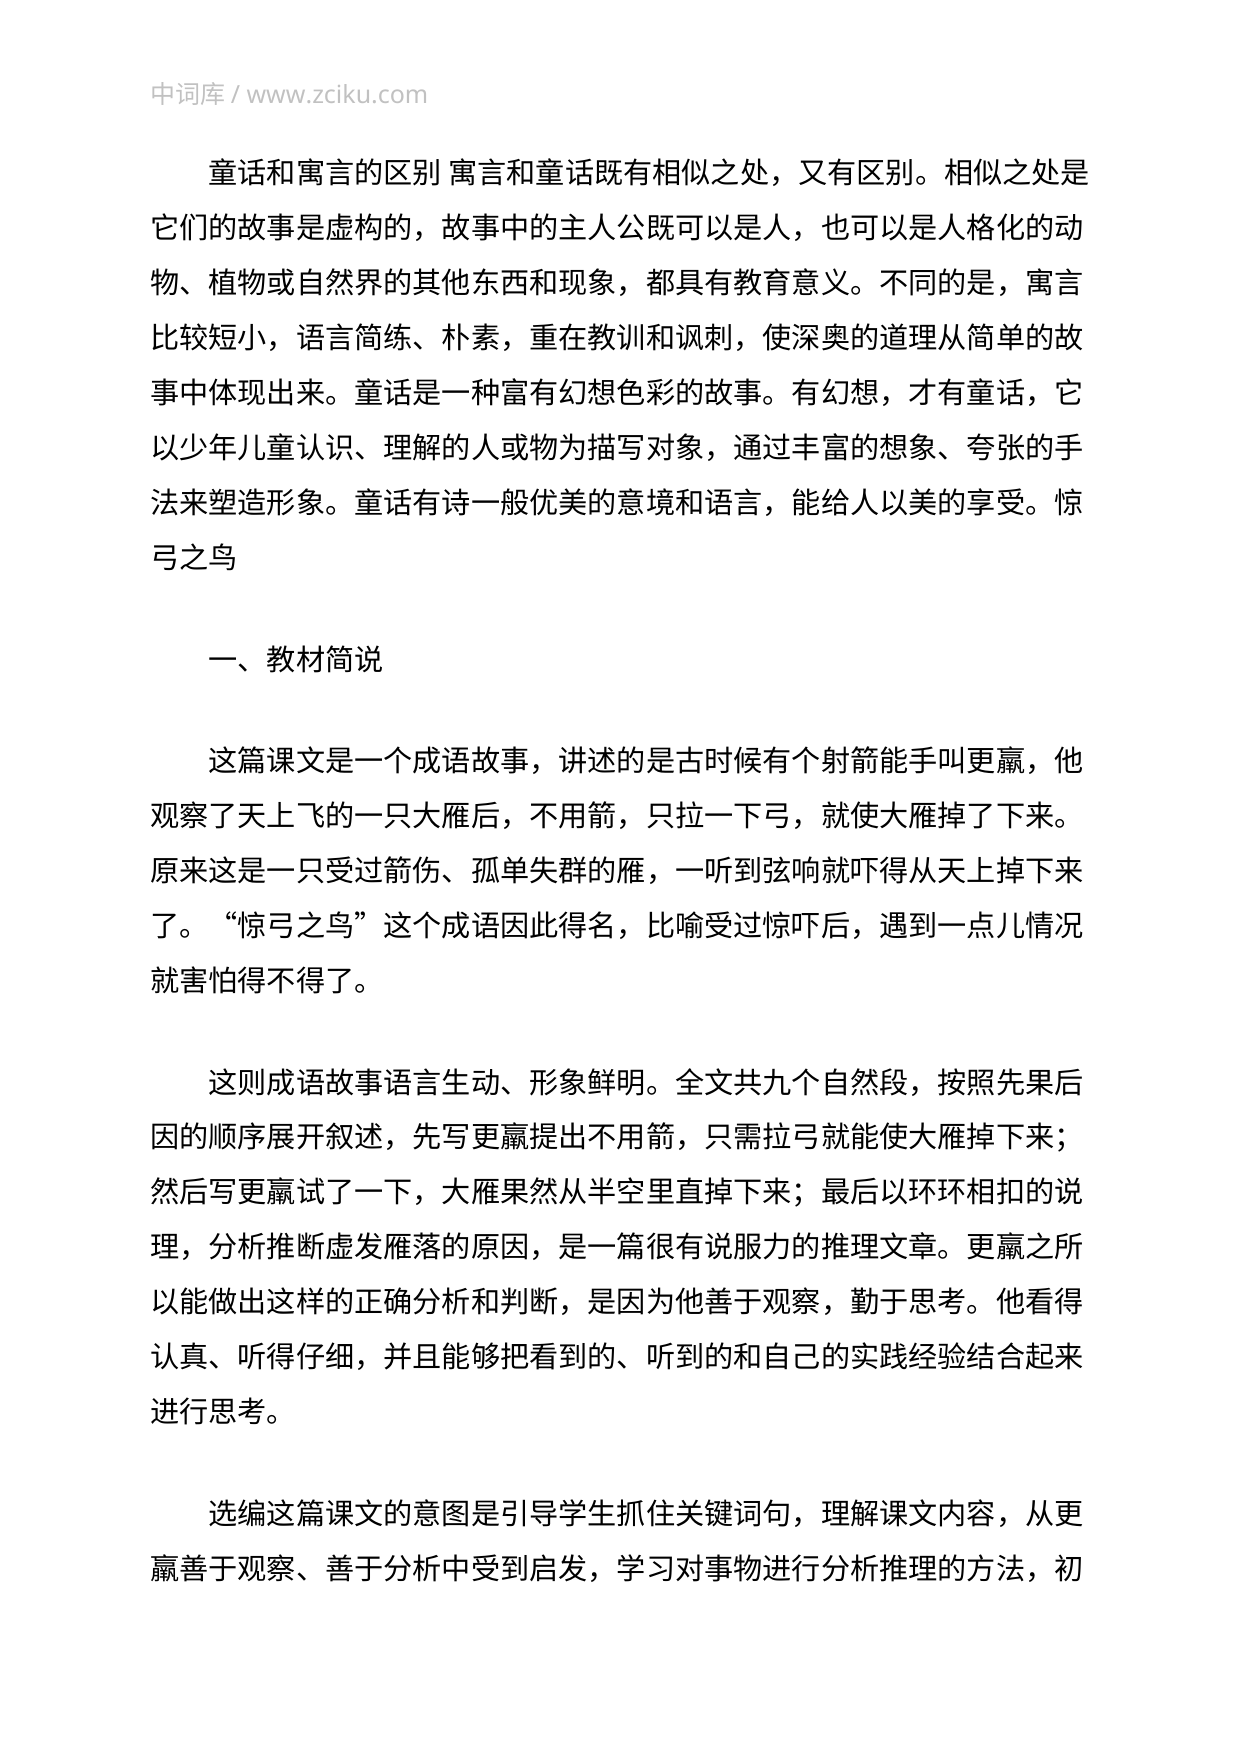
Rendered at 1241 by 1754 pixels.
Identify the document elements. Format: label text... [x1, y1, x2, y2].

text 童话和寓言的区别 寓言和童话既有相似之处，又有区别。相似之处是它们的故事是虚构的，故事中的主人公既可以是人，也可以是人格化的动物、植物或自然界的其他东西和现象，都具有教育意义。不同的是，寓言比较短小，语言简练、朴素，重在教训和讽刺，使深奥的道理从简单的故事中体现出来。童话是一种富有幻想色彩的故事。有幻想，才有童话，它以少年儿童认识、理解的人或物为描写对象，通过丰富的想象、夸张的手法来塑造形象。童话有诗一般优美的意境和语言，能给人以美的享受。惊弓之鸟 [150, 150, 1090, 577]
text 这则成语故事语言生动、形象鲜明。全文共九个自然段，按照先果后因的顺序展开叙述，先写更羸提出不用箭，只需拉弓就能使大雁掉下来；然后写更羸试了一下，大雁果然从半空里直掉下来；最后以环环相扣的说理，分析推断虚发雁落的原因，是一篇很有说服力的推理文章。更羸之所以能做出这样的正确分析和判断，是因为他善于观察，勤于思考。他看得认真、听得仔细，并且能够把看到的、听到的和自己的实践经验结合起来进行思考。 [150, 1059, 1090, 1431]
text 这篇课文是一个成语故事，讲述的是古时候有个射箭能手叫更羸，他观察了天上飞的一只大雁后，不用箭，只拉一下弓，就使大雁掉了下来。原来这是一只受过箭伤、孤单失群的雁，一听到弦响就吓得从天上掉下来了。“惊弓之鸟”这个成语因此得名，比喻受过惊吓后，遇到一点儿情况就害怕得不得了。 [150, 738, 1090, 1000]
text 一、教材简说 [150, 636, 1090, 678]
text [150, 1490, 1090, 1587]
